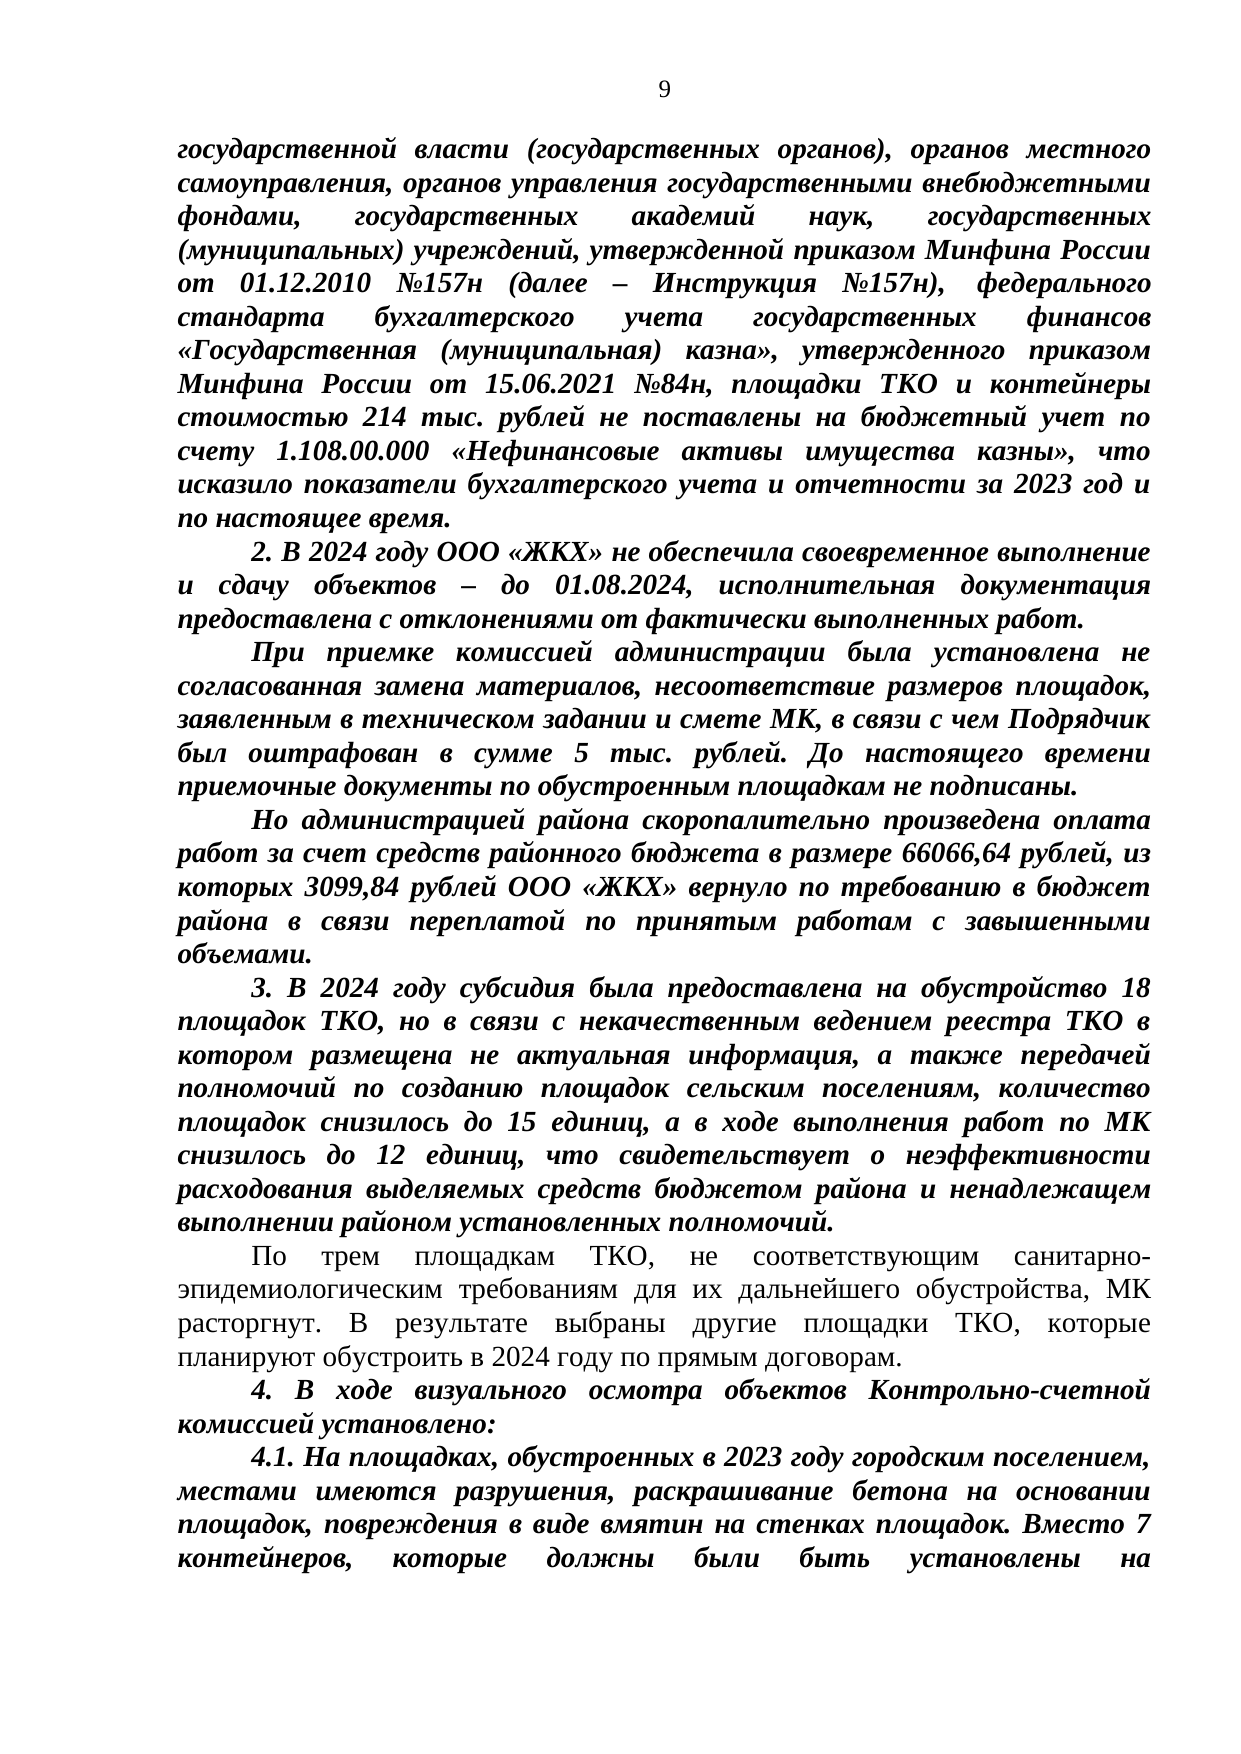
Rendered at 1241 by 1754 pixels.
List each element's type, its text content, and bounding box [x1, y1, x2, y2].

text 4. В ходе визуального осмотра объектов Контрольно-счетной комиссией установлено: [177, 1372, 1152, 1439]
text Но администрацией района скоропалительно произведена оплата работ за счет средств районного бюджета в размере 66066,64 рублей, из которых 3099,84 рублей ООО «ЖКХ» вернуло по требованию в бюджет района в связи переплатой по принятым работам с завышенными объемами. [177, 802, 1152, 970]
text 2. В 2024 году ООО «ЖКХ» не обеспечила своевременное выполнение и сдачу объектов – до 01.08.2024, исполнительная документация предоставлена с отклонениями от фактически выполненных работ. [177, 534, 1152, 634]
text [177, 1439, 1152, 1573]
text По трем площадкам ТКО, не соответствующим санитарно-эпидемиологическим требованиям для их дальнейшего обустройства, МК расторгнут. В результате выбраны другие площадки ТКО, которые планируют обустроить в 2024 году по прямым договорам. [177, 1238, 1152, 1372]
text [177, 131, 1152, 534]
text При приемке комиссией администрации была установлена не согласованная замена материалов, несоответствие размеров площадок, заявленным в техническом задании и смете МК, в связи с чем Подрядчик был оштрафован в сумме 5 тыс. рублей. До настоящего времени приемочные документы по обустроенным площадкам не подписаны. [177, 634, 1152, 802]
text 3. В 2024 году субсидия была предоставлена на обустройство 18 площадок ТКО, но в связи с некачественным ведением реестра ТКО в котором размещена не актуальная информация, а также передачей полномочий по созданию площадок сельским поселениям, количество площадок снизилось до 15 единиц, а в ходе выполнения работ по МК снизилось до 12 единиц, что свидетельствует о неэффективности расходования выделяемых средств бюджетом района и ненадлежащем выполнении районом установленных полномочий. [177, 970, 1152, 1238]
